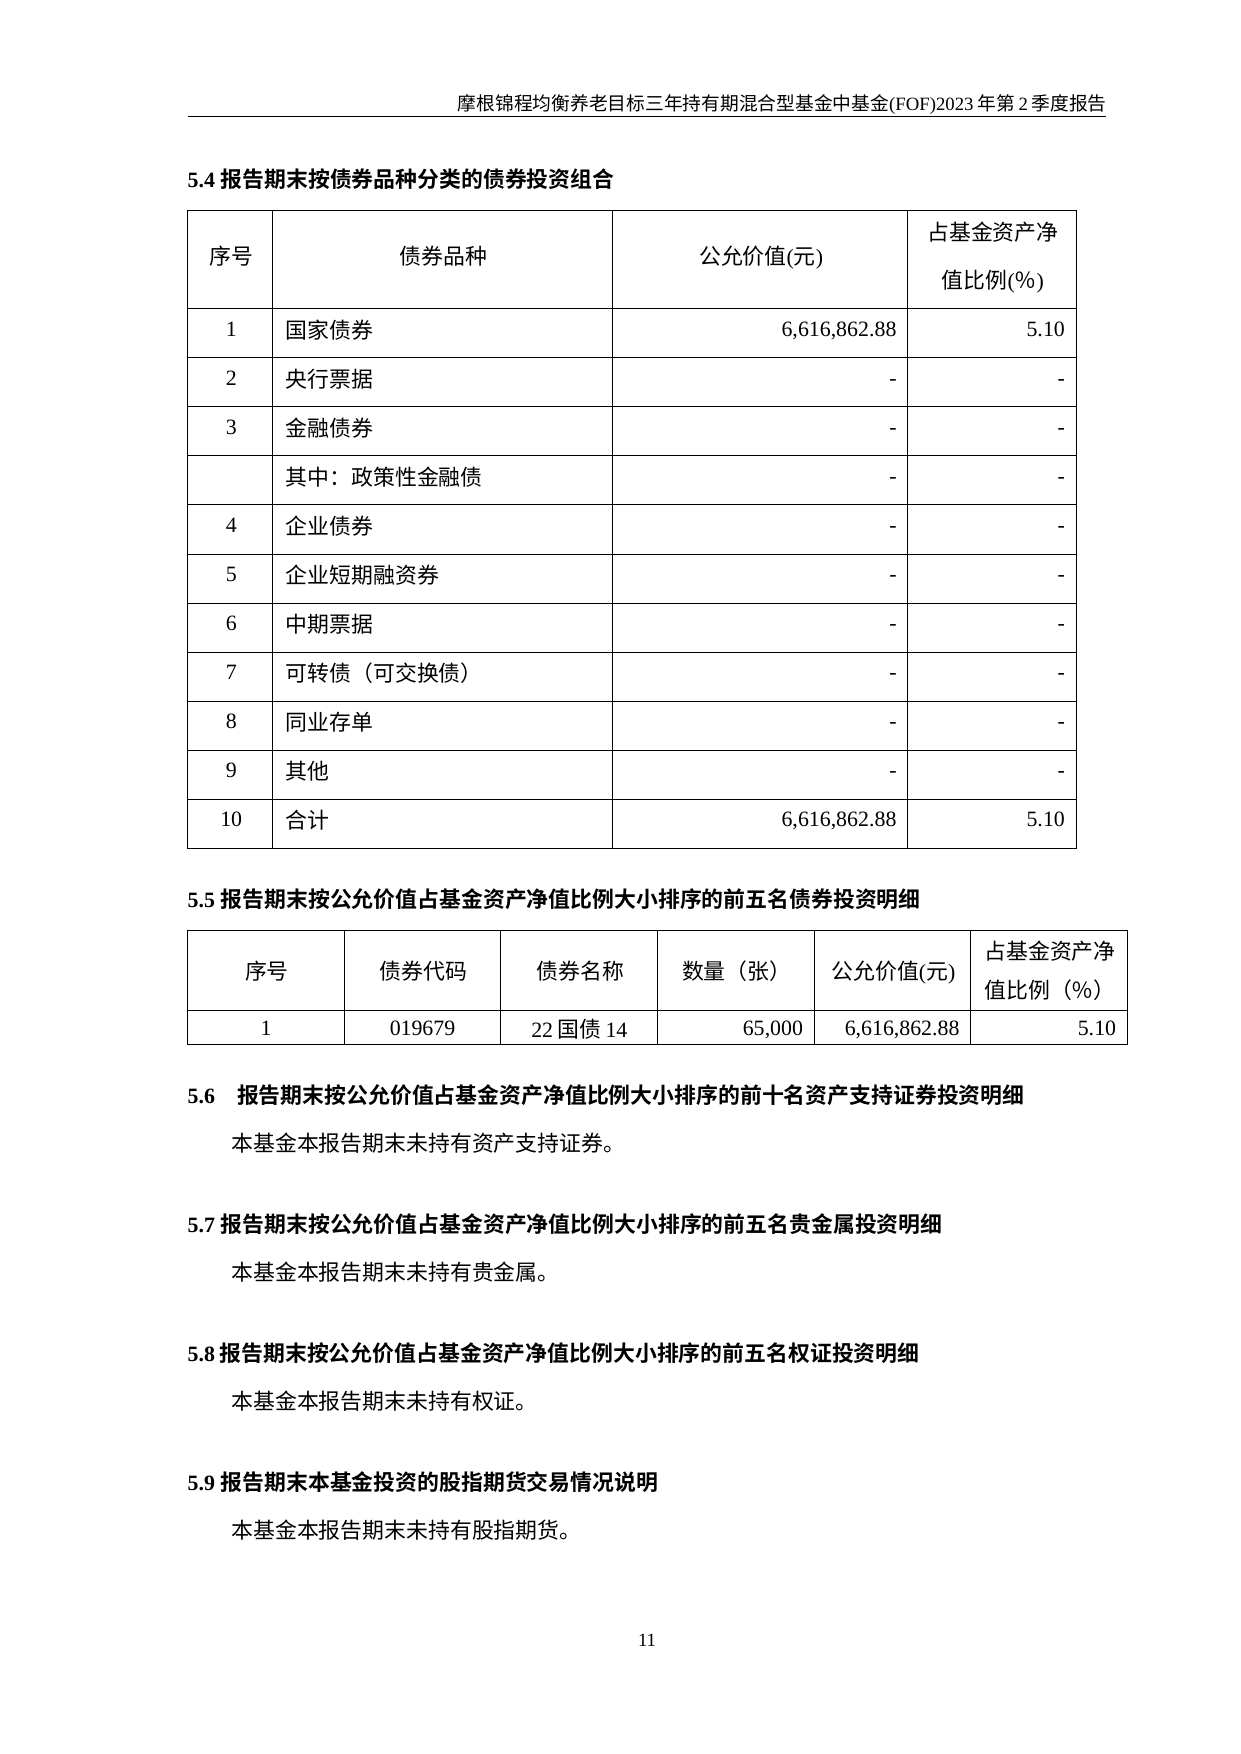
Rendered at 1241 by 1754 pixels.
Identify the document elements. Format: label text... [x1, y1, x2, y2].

table_cell 其他 [273, 751, 612, 799]
table_cell - [908, 653, 1076, 701]
table_header 序号 [188, 211, 272, 308]
text 5.7 报告期末按公允价值占基金资产净值比例大小排序的前五名贵金属投资明细 [187, 1206, 1106, 1239]
table_cell - [908, 505, 1076, 553]
table_header 序号 [188, 931, 344, 1010]
table_header 债券代码 [345, 931, 500, 1010]
table_cell 6 [188, 604, 272, 652]
table_cell 22国债14 [501, 1011, 657, 1044]
table_cell 6,616,862.88 [613, 800, 907, 848]
text 本基金本报告期末未持有股指期货。 [187, 1512, 1106, 1545]
table_cell 65,000 [658, 1011, 814, 1044]
table_cell - [613, 407, 907, 455]
table_cell 3 [188, 407, 272, 455]
table_cell 8 [188, 702, 272, 750]
table_cell 央行票据 [273, 358, 612, 406]
table_cell 同业存单 [273, 702, 612, 750]
table_cell - [908, 456, 1076, 504]
table_cell 5.10 [971, 1011, 1127, 1044]
table_cell - [613, 702, 907, 750]
table_cell - [613, 653, 907, 701]
table_cell 2 [188, 358, 272, 406]
table_cell - [908, 555, 1076, 602]
text 5.4 报告期末按债券品种分类的债券投资组合 [187, 162, 1106, 194]
table_cell - [908, 751, 1076, 799]
text 本基金本报告期末未持有资产支持证券。 [187, 1126, 1106, 1158]
table_cell - [613, 604, 907, 652]
table_cell 4 [188, 505, 272, 553]
table_cell - [908, 604, 1076, 652]
text 5.9 报告期末本基金投资的股指期货交易情况说明 [187, 1465, 1106, 1496]
table_cell - [613, 555, 907, 602]
table_cell 中期票据 [273, 604, 612, 652]
table_header 债券名称 [501, 931, 657, 1010]
table_header 公允价值(元) [815, 931, 970, 1010]
table_cell 1 [188, 309, 272, 357]
table_cell 5 [188, 555, 272, 602]
table_cell 6,616,862.88 [815, 1011, 970, 1044]
table_cell 6,616,862.88 [613, 309, 907, 357]
table_cell - [908, 358, 1076, 406]
table_cell 企业短期融资券 [273, 555, 612, 602]
text 本基金本报告期末未持有权证。 [187, 1384, 1106, 1416]
table_header 占基金资产净值比例(％) [908, 211, 1076, 308]
table_cell 5.10 [908, 800, 1076, 848]
table_cell - [908, 702, 1076, 750]
text 5.6 报告期末按公允价值占基金资产净值比例大小排序的前十名资产支持证券投资明细 [187, 1077, 1106, 1110]
table_cell 5.10 [908, 309, 1076, 357]
table_cell - [908, 407, 1076, 455]
table_cell [188, 456, 272, 504]
table_cell - [613, 456, 907, 504]
table_cell 其中：政策性金融债 [273, 456, 612, 504]
table_cell 合计 [273, 800, 612, 848]
text 5.8报告期末按公允价值占基金资产净值比例大小排序的前五名权证投资明细 [187, 1336, 1106, 1368]
table_cell 国家债券 [273, 309, 612, 357]
table_cell 019679 [345, 1011, 500, 1044]
table_cell - [613, 505, 907, 553]
table_cell - [613, 358, 907, 406]
table_cell 7 [188, 653, 272, 701]
table_cell 1 [188, 1011, 344, 1044]
table_header 数量（张） [658, 931, 814, 1010]
table_cell 10 [188, 800, 272, 848]
table_cell 金融债券 [273, 407, 612, 455]
table_header 占基金资产净值比例（％） [971, 931, 1127, 1010]
text 本基金本报告期末未持有贵金属。 [187, 1255, 1106, 1287]
table_header 债券品种 [273, 211, 612, 308]
table_cell 9 [188, 751, 272, 799]
table_cell - [613, 751, 907, 799]
table_cell 可转债（可交换债） [273, 653, 612, 701]
text 5.5 报告期末按公允价值占基金资产净值比例大小排序的前五名债券投资明细 [187, 881, 1106, 914]
table_header 公允价值(元) [613, 211, 907, 308]
table_cell 企业债券 [273, 505, 612, 553]
